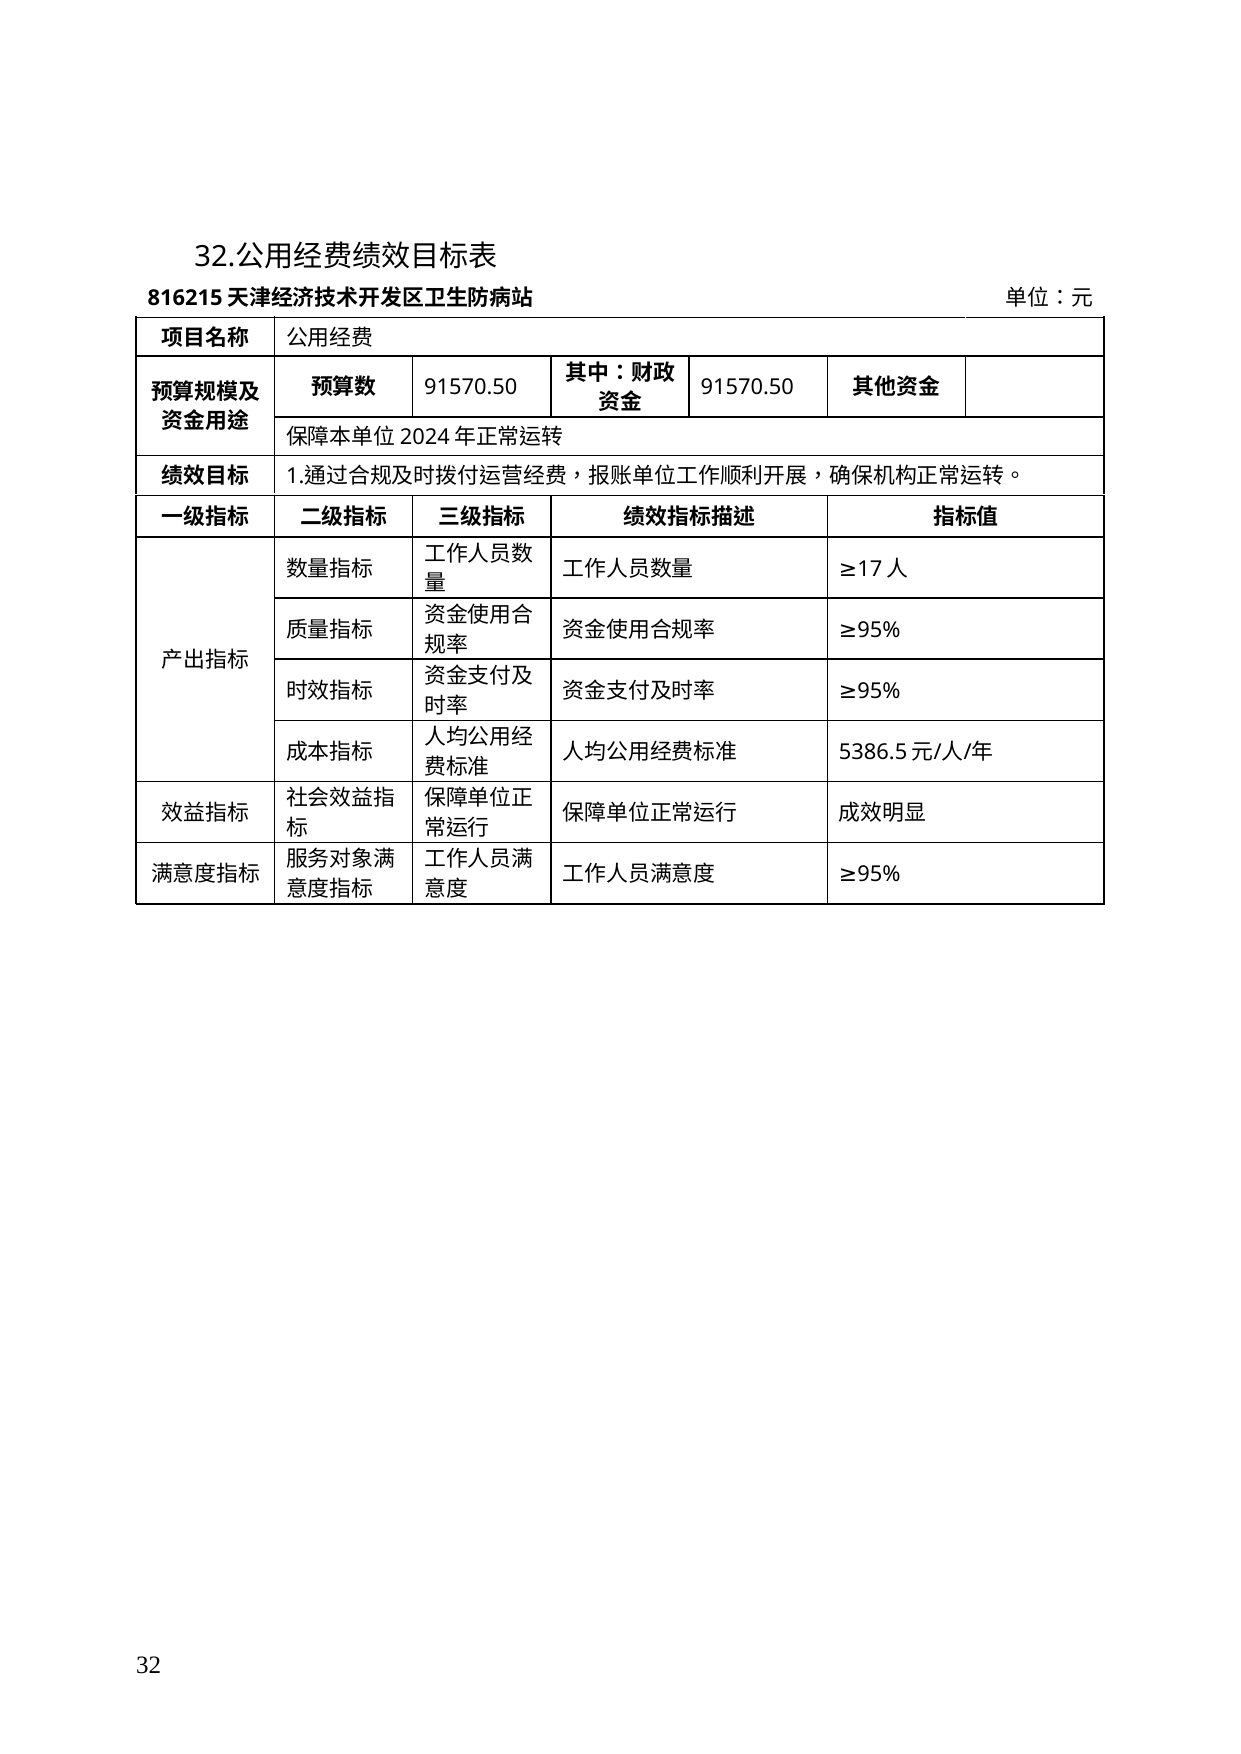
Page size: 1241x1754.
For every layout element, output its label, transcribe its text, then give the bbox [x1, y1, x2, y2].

table_cell 成效明显 [828, 782, 1103, 842]
table_cell ≥95% [828, 843, 1103, 903]
text 32.公用经费绩效目标表 [136, 235, 1104, 275]
table_header 816215天津经济技术开发区卫生防病站 [137, 277, 965, 316]
table_header 单位：元 [966, 277, 1103, 316]
table_header 一级指标 [137, 496, 274, 536]
table_cell 公用经费 [275, 318, 1103, 355]
table_cell 保障单位正常运行 [552, 782, 827, 842]
table_cell ≥95% [828, 660, 1103, 719]
table_cell 5386.5元/人/年 [828, 721, 1103, 781]
table_cell 产出指标 [137, 538, 274, 781]
table_cell 资金使用合规率 [552, 599, 827, 658]
table_cell 质量指标 [275, 599, 412, 658]
table_header 指标值 [828, 496, 1103, 536]
table_cell 资金支付及时率 [552, 660, 827, 719]
table_header 二级指标 [275, 496, 412, 536]
table_cell 91570.50 [413, 357, 550, 416]
table_cell 1.通过合规及时拨付运营经费，报账单位工作顺利开展，确保机构正常运转。 [275, 456, 1103, 493]
table_cell 91570.50 [690, 357, 827, 416]
table_cell [966, 357, 1103, 416]
table_cell 社会效益指标 [275, 782, 412, 842]
table_cell 人均公用经费标准 [413, 721, 550, 781]
table_cell 工作人员数量 [552, 538, 827, 597]
table_cell 资金使用合规率 [413, 599, 550, 658]
table_header 三级指标 [413, 496, 550, 536]
table_cell 保障本单位2024年正常运转 [275, 418, 1103, 454]
table_cell 绩效目标 [137, 456, 274, 493]
table_cell 工作人员满意度 [413, 843, 550, 903]
table_cell 数量指标 [275, 538, 412, 597]
table_cell 工作人员数量 [413, 538, 550, 597]
table_cell 服务对象满意度指标 [275, 843, 412, 903]
table_cell 其中：财政 资金 [552, 357, 688, 416]
table_cell 成本指标 [275, 721, 412, 781]
table_cell 满意度指标 [137, 843, 274, 903]
table_cell 其他资金 [828, 357, 965, 416]
table_cell ≥95% [828, 599, 1103, 658]
table_cell 人均公用经费标准 [552, 721, 827, 781]
table_cell 效益指标 [137, 782, 274, 842]
table_cell 预算规模及资金用途 [137, 357, 274, 454]
table_cell 时效指标 [275, 660, 412, 719]
table_cell 工作人员满意度 [552, 843, 827, 903]
table_cell 预算数 [275, 357, 412, 416]
table_cell ≥17人 [828, 538, 1103, 597]
table_cell 项目名称 [137, 318, 274, 355]
table_cell 资金支付及时率 [413, 660, 550, 719]
table_header 绩效指标描述 [552, 496, 827, 536]
table_cell 保障单位正常运行 [413, 782, 550, 842]
